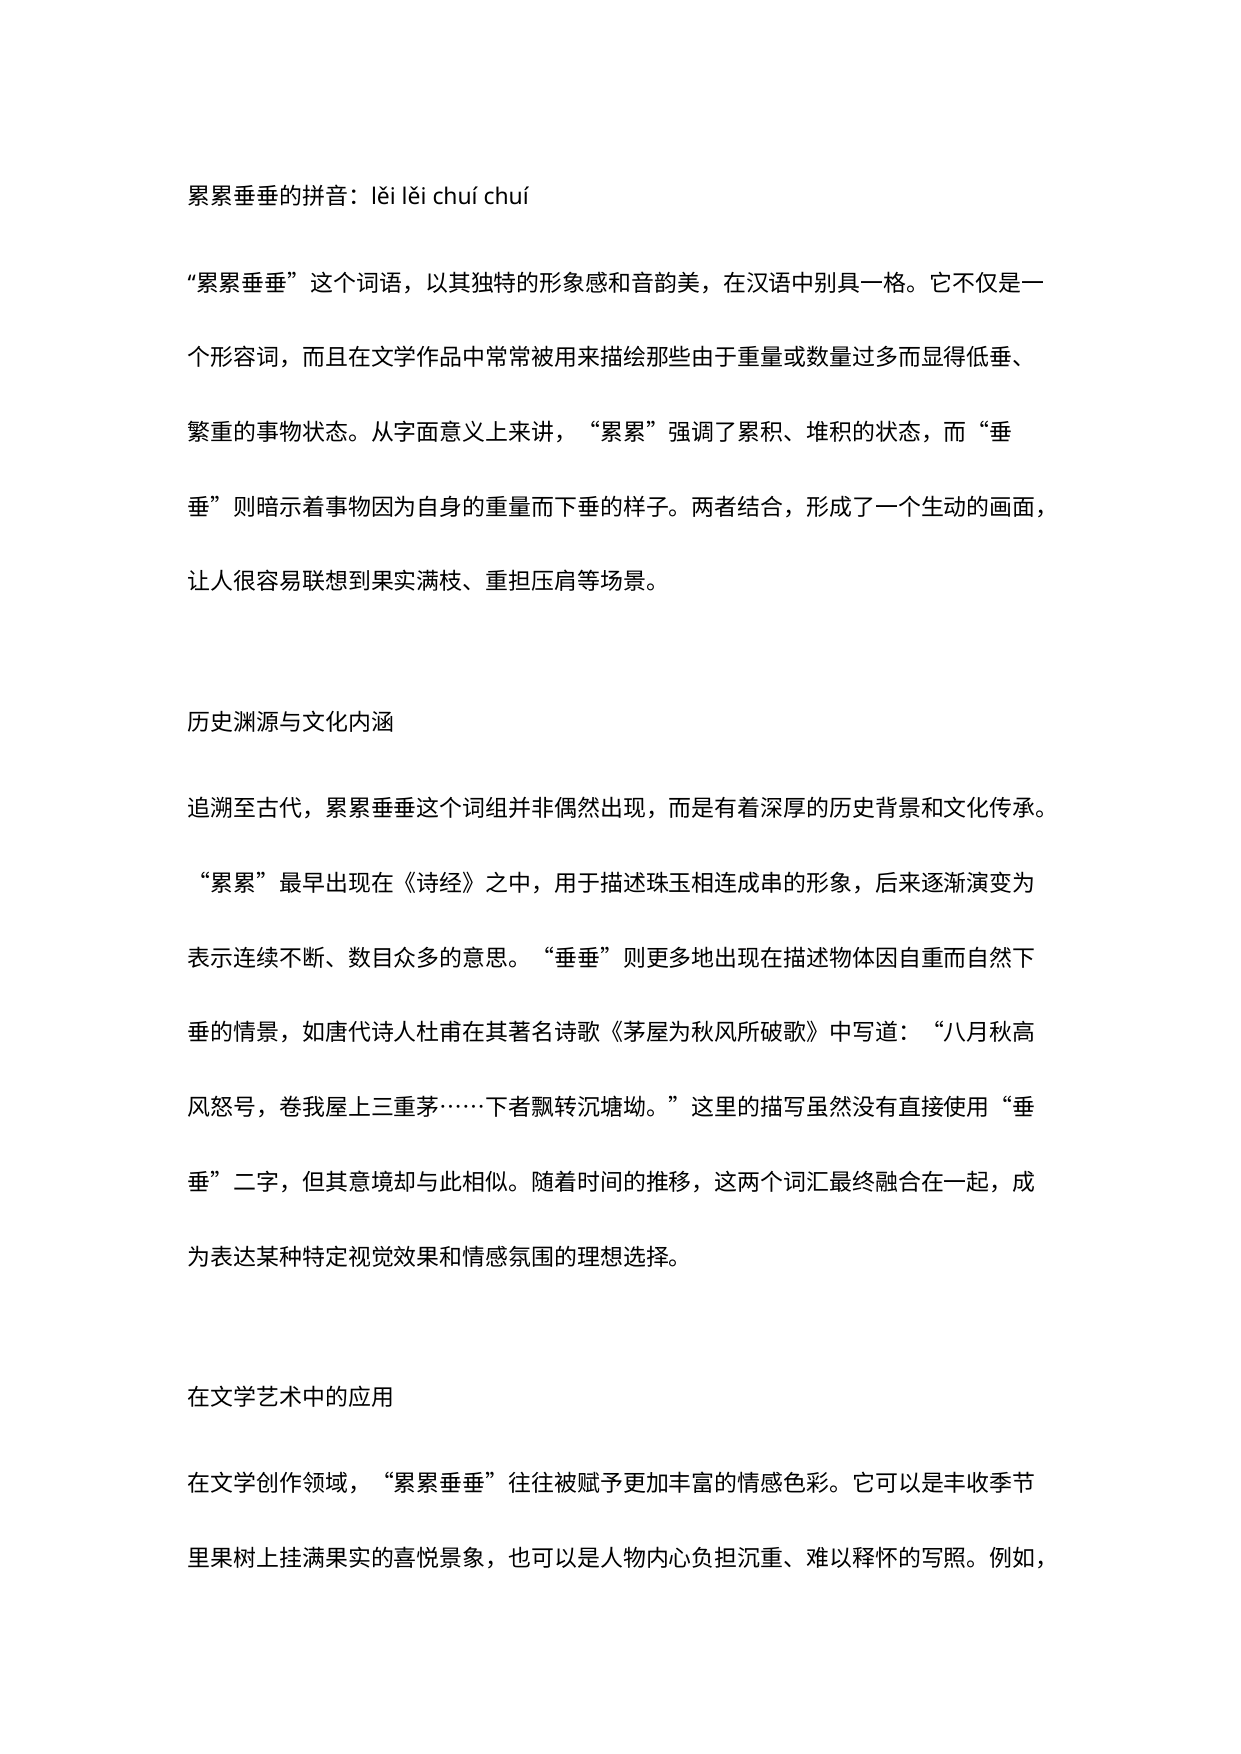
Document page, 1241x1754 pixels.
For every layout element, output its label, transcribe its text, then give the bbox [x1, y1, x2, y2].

text 累累垂垂的拼音：lěi lěi chuí chuí [187, 162, 1053, 227]
text “累累垂垂”这个词语，以其独特的形象感和音韵美，在汉语中别具一格。它不仅是一个形容词，而且在文学作品中常常被用来描绘那些由于重量或数量过多而显得低垂、繁重的事物状态。从字面意义上来讲，“累累”强调了累积、堆积的状态，而“垂垂”则暗示着事物因为自身的重量而下垂的样子。两者结合，形成了一个生动的画面，让人很容易联想到果实满枝、重担压肩等场景。 [187, 249, 1053, 612]
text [187, 1449, 1053, 1589]
text 历史渊源与文化内涵 [187, 688, 1053, 753]
text 追溯至古代，累累垂垂这个词组并非偶然出现，而是有着深厚的历史背景和文化传承。“累累”最早出现在《诗经》之中，用于描述珠玉相连成串的形象，后来逐渐演变为表示连续不断、数目众多的意思。“垂垂”则更多地出现在描述物体因自重而自然下垂的情景，如唐代诗人杜甫在其著名诗歌《茅屋为秋风所破歌》中写道：“八月秋高风怒号，卷我屋上三重茅……下者飘转沉塘坳。”这里的描写虽然没有直接使用“垂垂”二字，但其意境却与此相似。随着时间的推移，这两个词汇最终融合在一起，成为表达某种特定视觉效果和情感氛围的理想选择。 [187, 774, 1053, 1287]
text 在文学艺术中的应用 [187, 1363, 1053, 1428]
